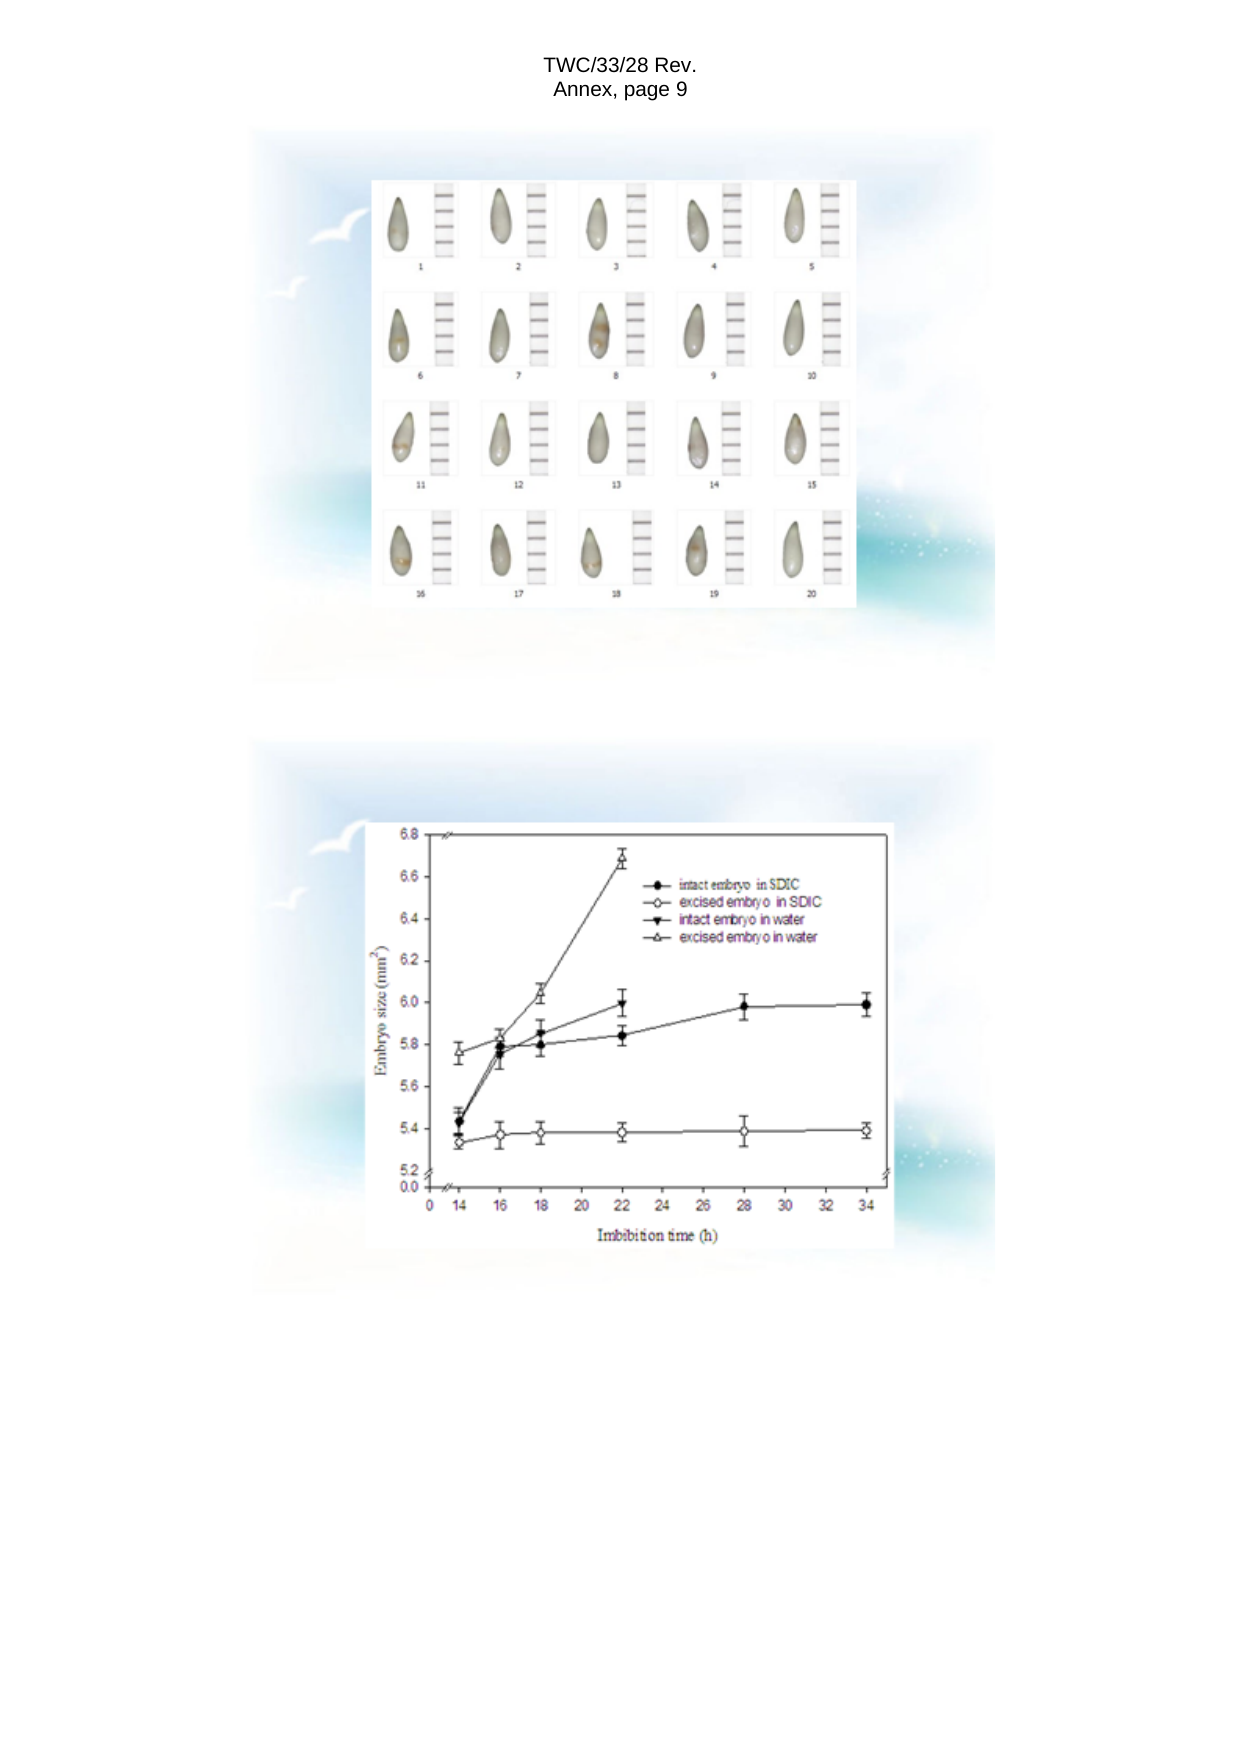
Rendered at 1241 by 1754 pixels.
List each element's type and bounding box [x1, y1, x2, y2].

picture [245, 735, 996, 1299]
picture [245, 125, 996, 688]
